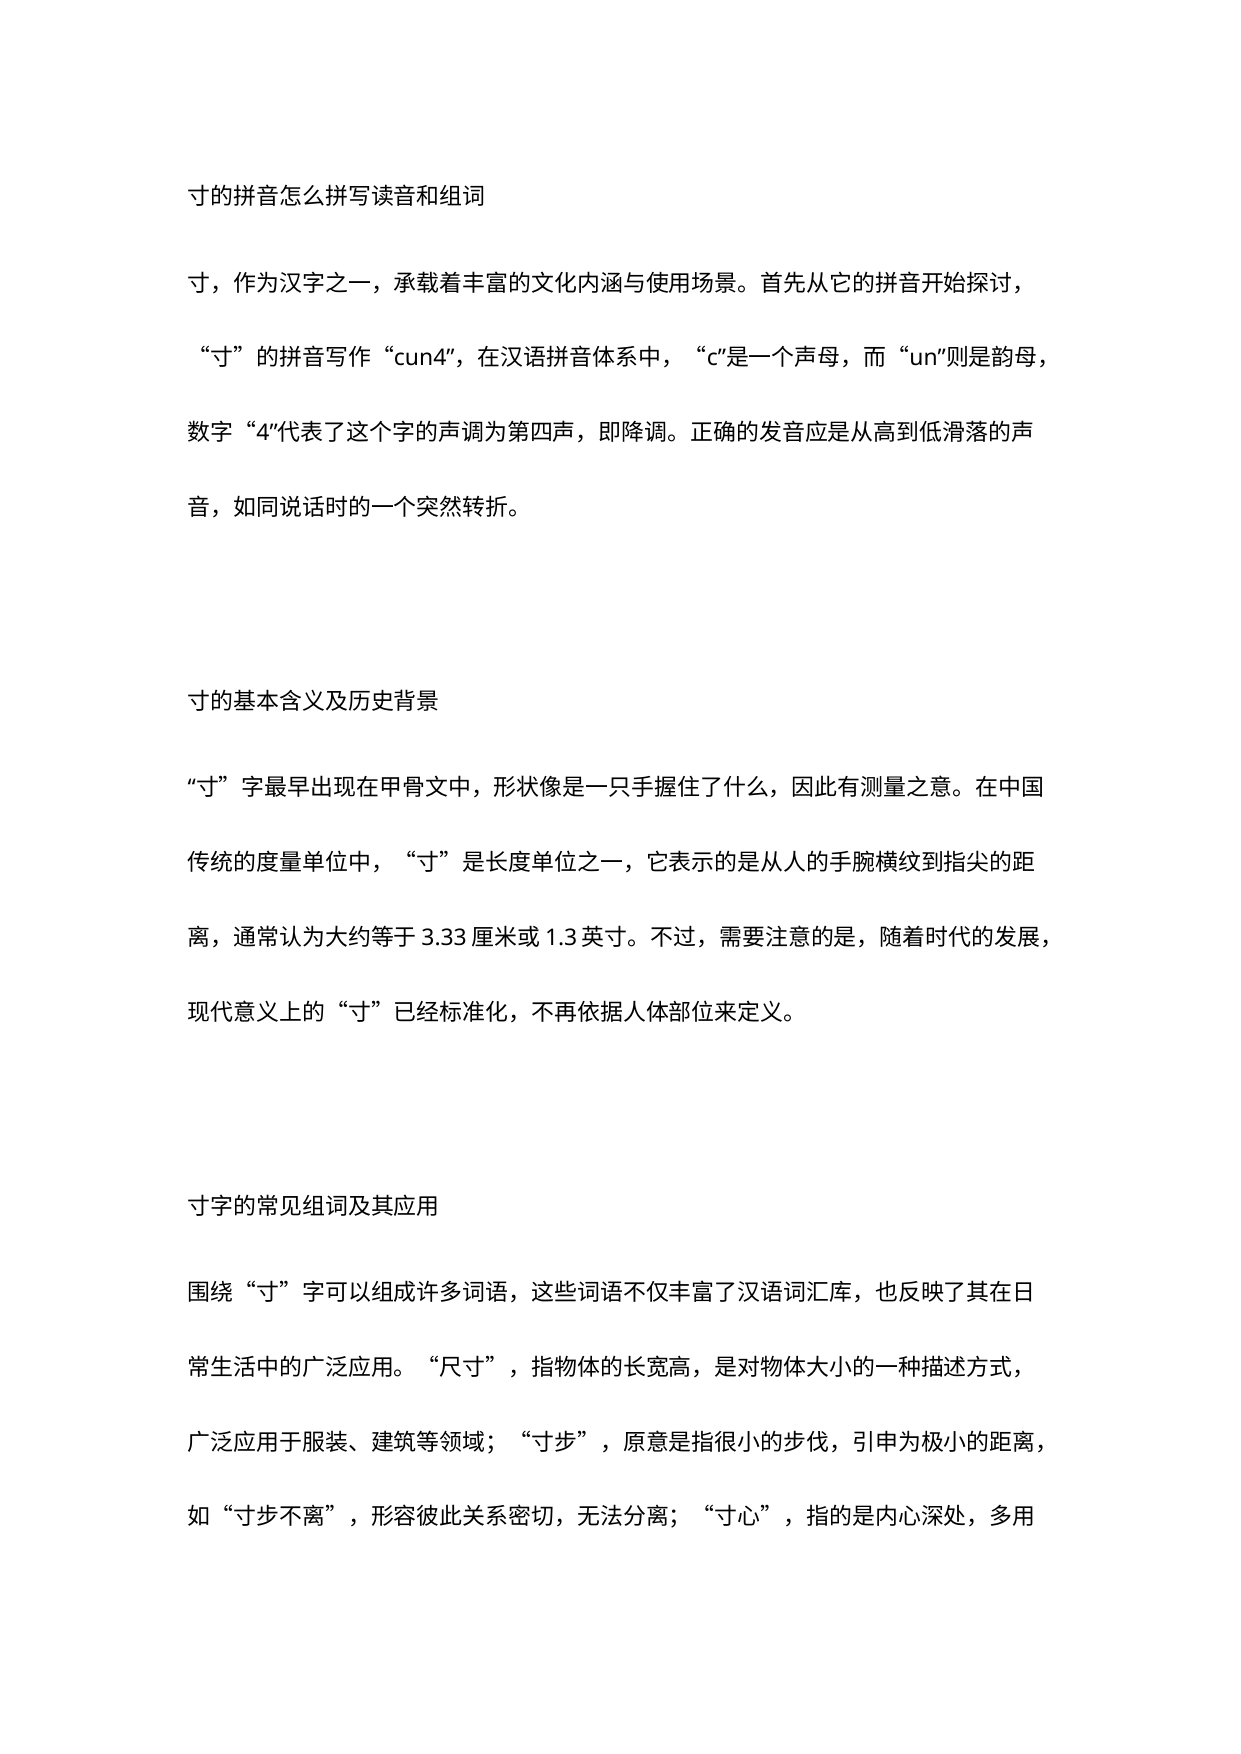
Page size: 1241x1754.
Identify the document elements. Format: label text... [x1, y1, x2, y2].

text 寸的拼音怎么拼写读音和组词 [187, 162, 1053, 227]
text 寸，作为汉字之一，承载着丰富的文化内涵与使用场景。首先从它的拼音开始探讨，“寸”的拼音写作“cun4”，在汉语拼音体系中，“c”是一个声母，而“un”则是韵母，数字“4”代表了这个字的声调为第四声，即降调。正确的发音应是从高到低滑落的声音，如同说话时的一个突然转折。 [187, 248, 1053, 538]
text 寸的基本含义及历史背景 [187, 667, 1053, 732]
text “寸”字最早出现在甲骨文中，形状像是一只手握住了什么，因此有测量之意。在中国传统的度量单位中，“寸”是长度单位之一，它表示的是从人的手腕横纹到指尖的距离，通常认为大约等于3.33厘米或1.3英寸。不过，需要注意的是，随着时代的发展，现代意义上的“寸”已经标准化，不再依据人体部位来定义。 [187, 753, 1053, 1042]
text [187, 1258, 1053, 1547]
text 寸字的常见组词及其应用 [187, 1172, 1053, 1237]
